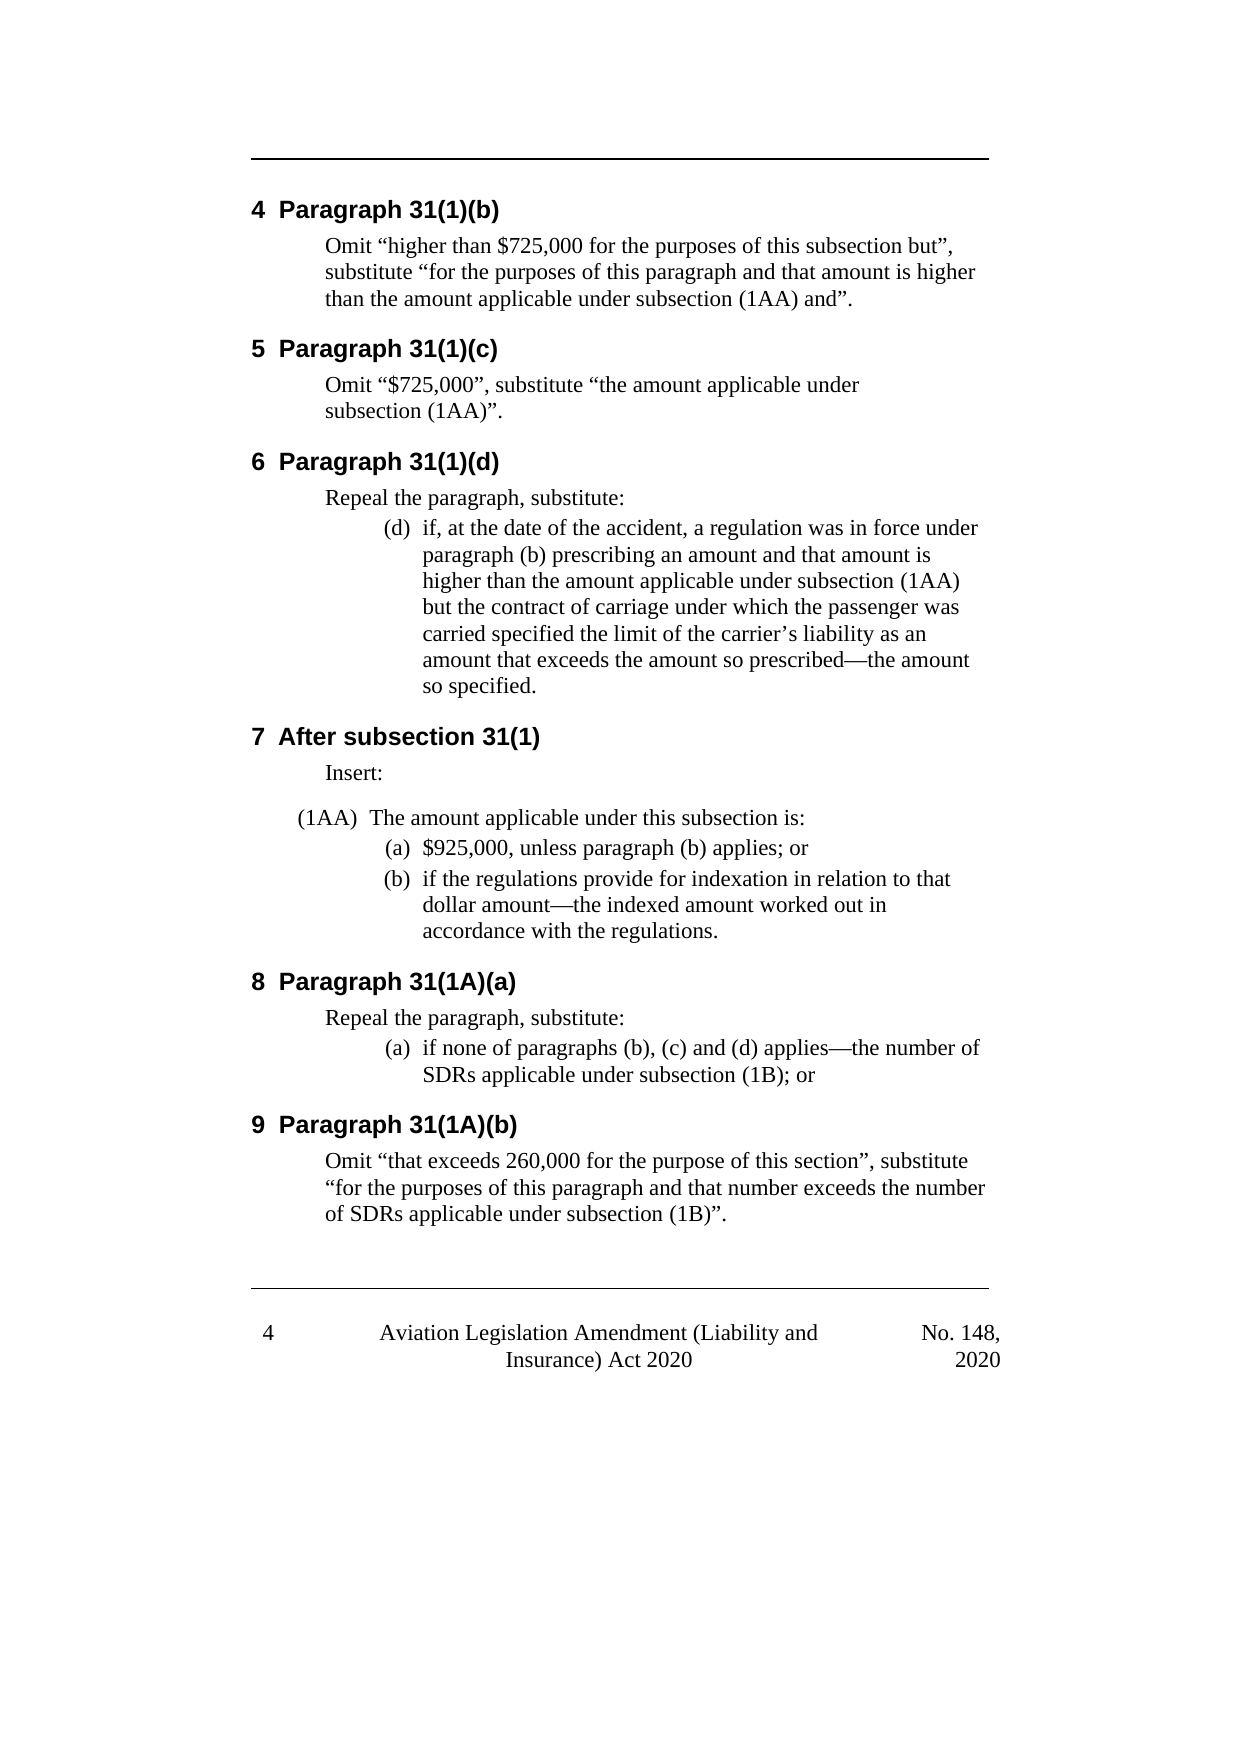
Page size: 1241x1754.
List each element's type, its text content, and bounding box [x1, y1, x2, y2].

text 4 Paragraph 31(1)(b) [251, 195, 989, 224]
text (a) $925,000, unless paragraph (b) applies; or [251, 834, 989, 861]
text 7 After subsection 31(1) [251, 722, 989, 750]
text Omit “$725,000”, substitute “the amount applicable under subsection (1AA)”. [325, 371, 989, 424]
text 9 Paragraph 31(1A)(b) [251, 1110, 989, 1139]
text (b) if the regulations provide for indexation in relation to that dollar amount—the indexed amount worked out in accordance with the regulations. [251, 865, 989, 944]
text 8 Paragraph 31(1A)(a) [251, 967, 989, 996]
text Omit “higher than $725,000 for the purposes of this subsection but”, substitute “for the purposes of this paragraph and that amount is higher than the amount applicable under subsection (1AA) and”. [325, 232, 989, 311]
text 6 Paragraph 31(1)(d) [251, 447, 989, 475]
text Repeal the paragraph, substitute: [325, 1004, 989, 1030]
text 5 Paragraph 31(1)(c) [251, 334, 989, 363]
text (a) if none of paragraphs (b), (c) and (d) applies—the number of SDRs applicable under subsection (1B); or [251, 1034, 989, 1087]
text Omit “that exceeds 260,000 for the purpose of this section”, substitute “for the purposes of this paragraph and that number exceeds the number of SDRs applicable under subsection (1B)”. [325, 1147, 989, 1226]
text Insert: [325, 759, 989, 785]
text (1AA) The amount applicable under this subsection is: [251, 804, 989, 830]
text (d) if, at the date of the accident, a regulation was in force under paragraph (b) prescribing an amount and that amount is higher than the amount applicable under subsection (1AA) but the contract of carriage under which the passenger was carried specified the limit of the carrier’s liability as an amount that exceeds the amount so prescribed—the amount so specified. [251, 514, 989, 699]
text Repeal the paragraph, substitute: [325, 484, 989, 510]
